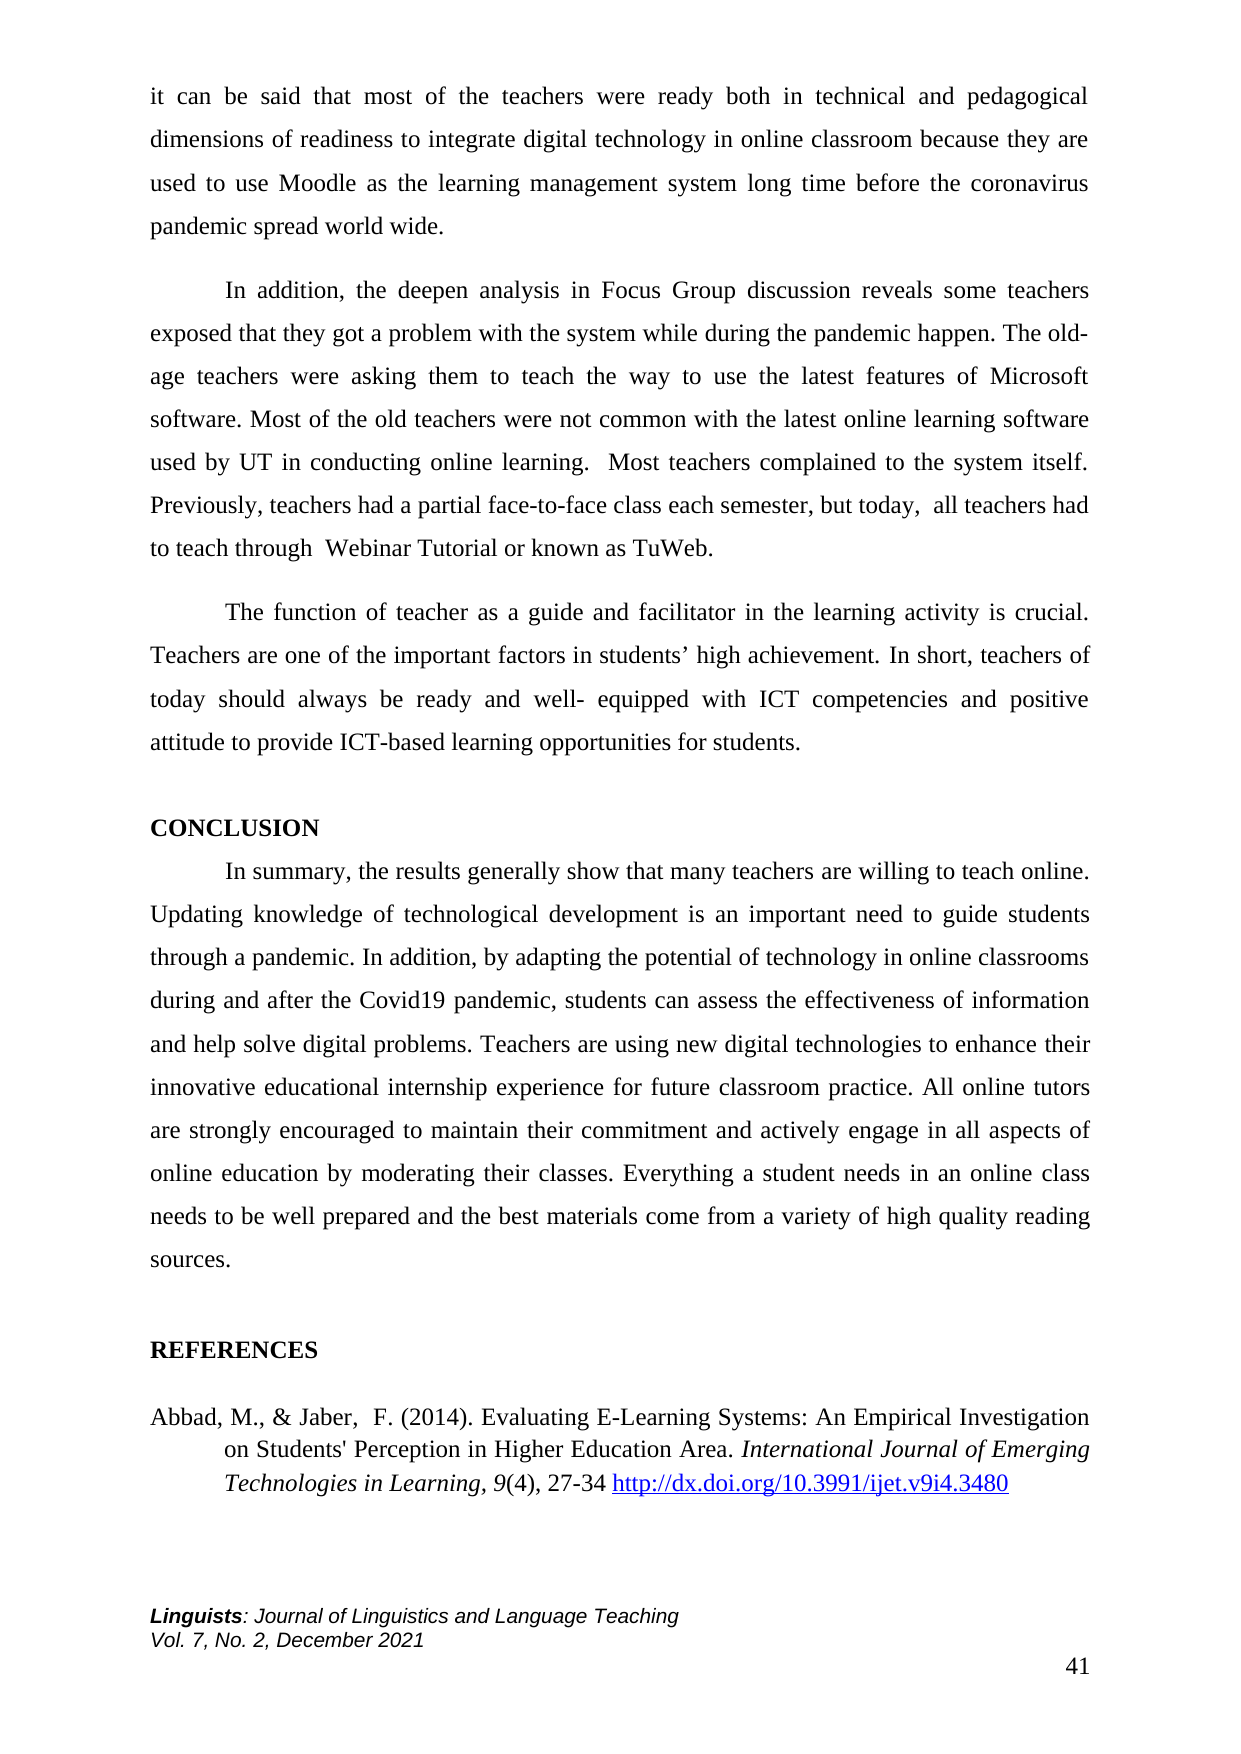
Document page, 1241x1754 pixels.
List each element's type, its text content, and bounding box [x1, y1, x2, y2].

text In summary, the results generally show that many teachers are willing to teach online. Updating knowledge of technological development is an important need to guide students through a pandemic. In addition, by adapting the potential of technology in online classrooms during and after the Covid19 pandemic, students can assess the effectiveness of information and help solve digital problems. Teachers are using new digital technologies to enhance their innovative educational internship experience for future classroom practice. All online tutors are strongly encouraged to maintain their commitment and actively engage in all aspects of online education by moderating their classes. Everything a student needs in an online class needs to be well prepared and the best materials come from a variety of high quality reading sources. [150, 856, 1090, 1273]
text The function of teacher as a guide and facilitator in the learning activity is crucial. Teachers are one of the important factors in students’ high achievement. In short, teachers of today should always be ready and well- equipped with ICT competencies and positive attitude to provide ICT-based learning opportunities for students. [150, 597, 1090, 756]
text In addition, the deepen analysis in Focus Group discussion reveals some teachers exposed that they got a problem with the system while during the pandemic happen. The old-age teachers were asking them to teach the way to use the latest features of Microsoft software. Most of the old teachers were not common with the latest online learning software used by UT in conducting online learning. Most teachers complained to the system itself. Previously, teachers had a partial face-to-face class each semester, but today, all teachers had to teach through Webinar Tutorial or known as TuWeb. [150, 275, 1090, 562]
subtitle REFERENCES [150, 1336, 1090, 1397]
text CONCLUSION [150, 813, 1090, 842]
text Abbad, M., & Jaber, F. (2014). Evaluating E-Learning Systems: An Empirical Investigation on Students' Perception in Higher Education Area. International Journal of Emerging Technologies in Learning, 9(4), 27-34 http://dx.doi.org/10.3991/ijet.v9i4.3480 [150, 1402, 1090, 1496]
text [150, 81, 1090, 239]
